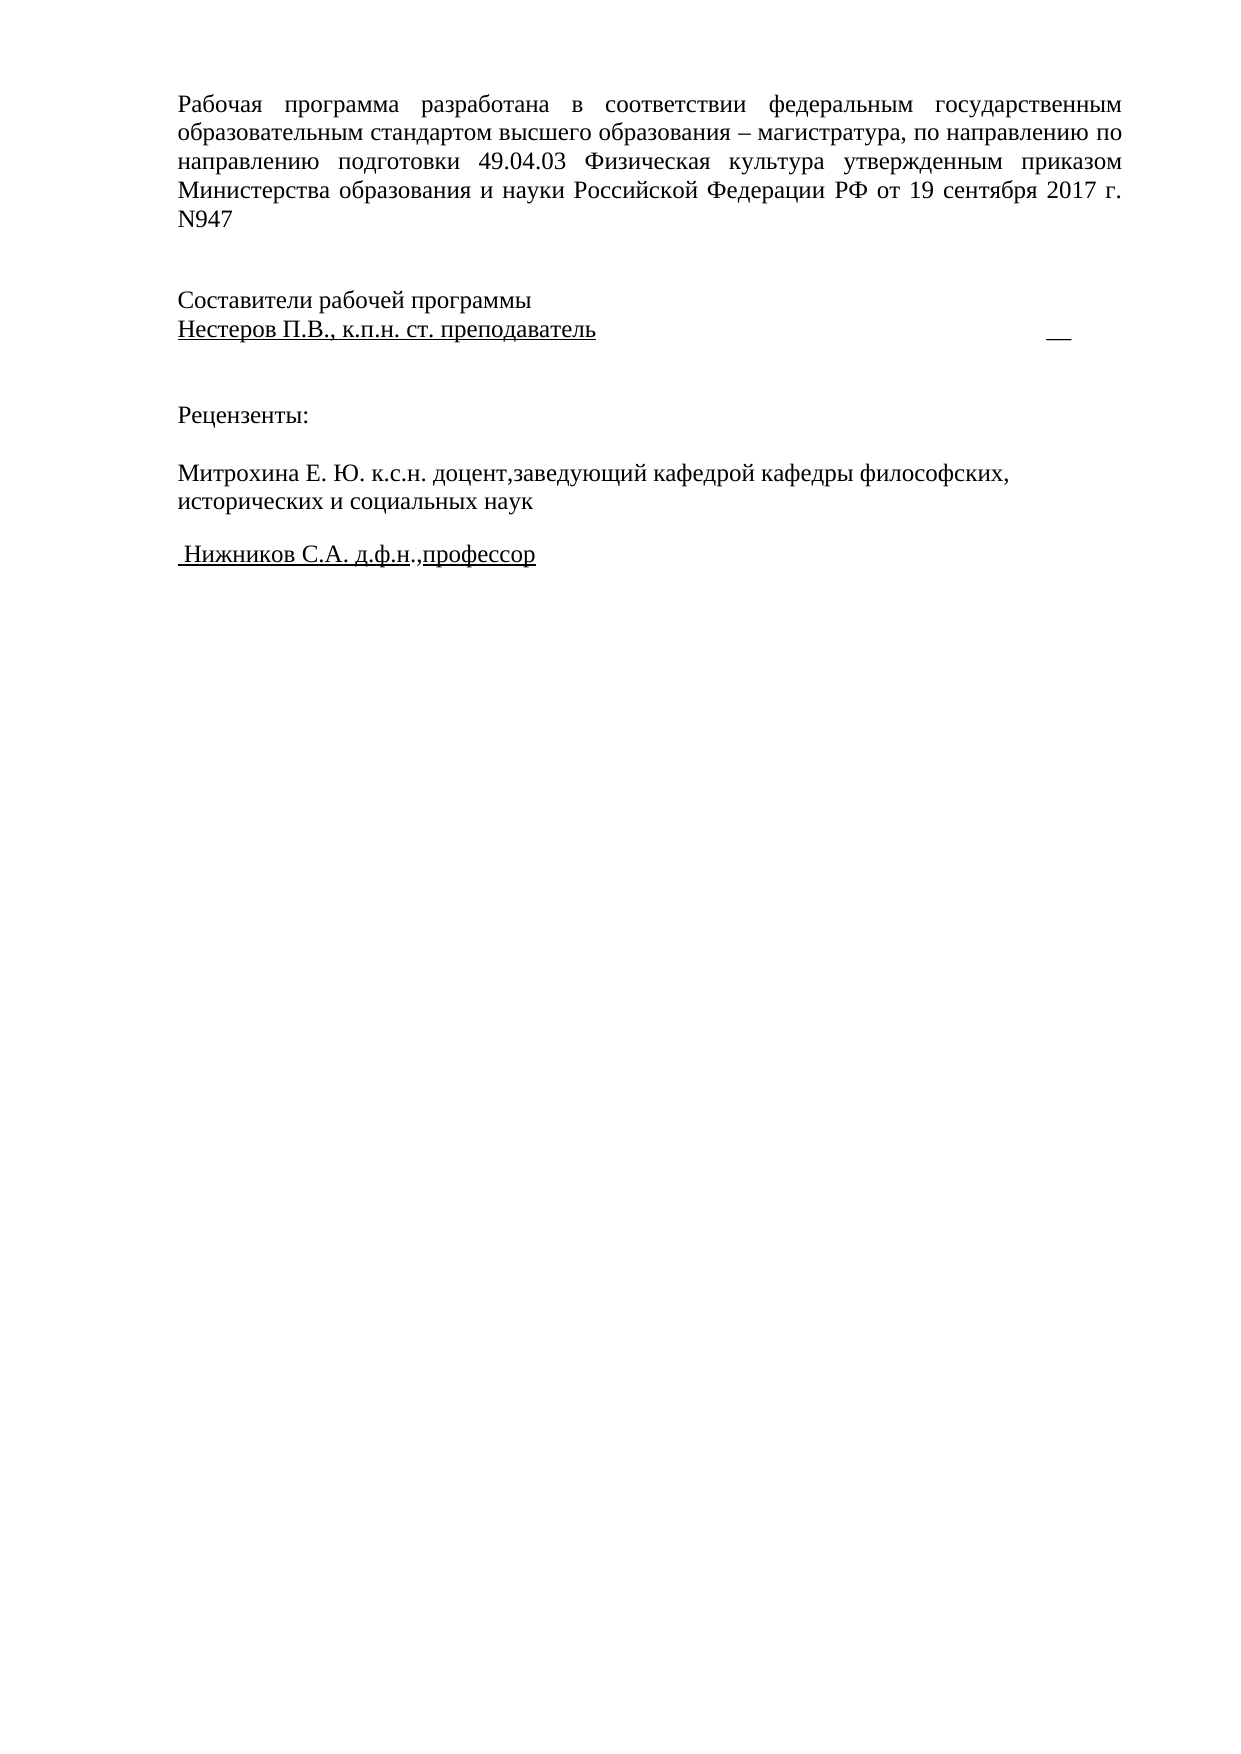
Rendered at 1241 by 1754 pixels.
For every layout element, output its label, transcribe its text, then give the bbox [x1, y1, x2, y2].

text Рабочая программа разработана в соответствии федеральным государственным образовательным стандартом высшего образования – магистратура, по направлению по направлению подготовки 49.04.03 Физическая культура утвержденным приказом Министерства образования и науки Российской Федерации РФ от 19 сентября 2017 г. N947 [177, 89, 1122, 256]
text Митрохина Е. Ю. к.с.н. доцент,заведующий кафедрой кафедры философских, исторических и социальных наук [177, 458, 1122, 515]
text Рецензенты: [177, 400, 1122, 429]
text Составители рабочей программы [177, 285, 1122, 314]
text Нижников С.А. д.ф.н.,профессор [177, 539, 1122, 568]
text Нестеров П.В., к.п.н. ст. преподаватель __ [177, 314, 1122, 343]
